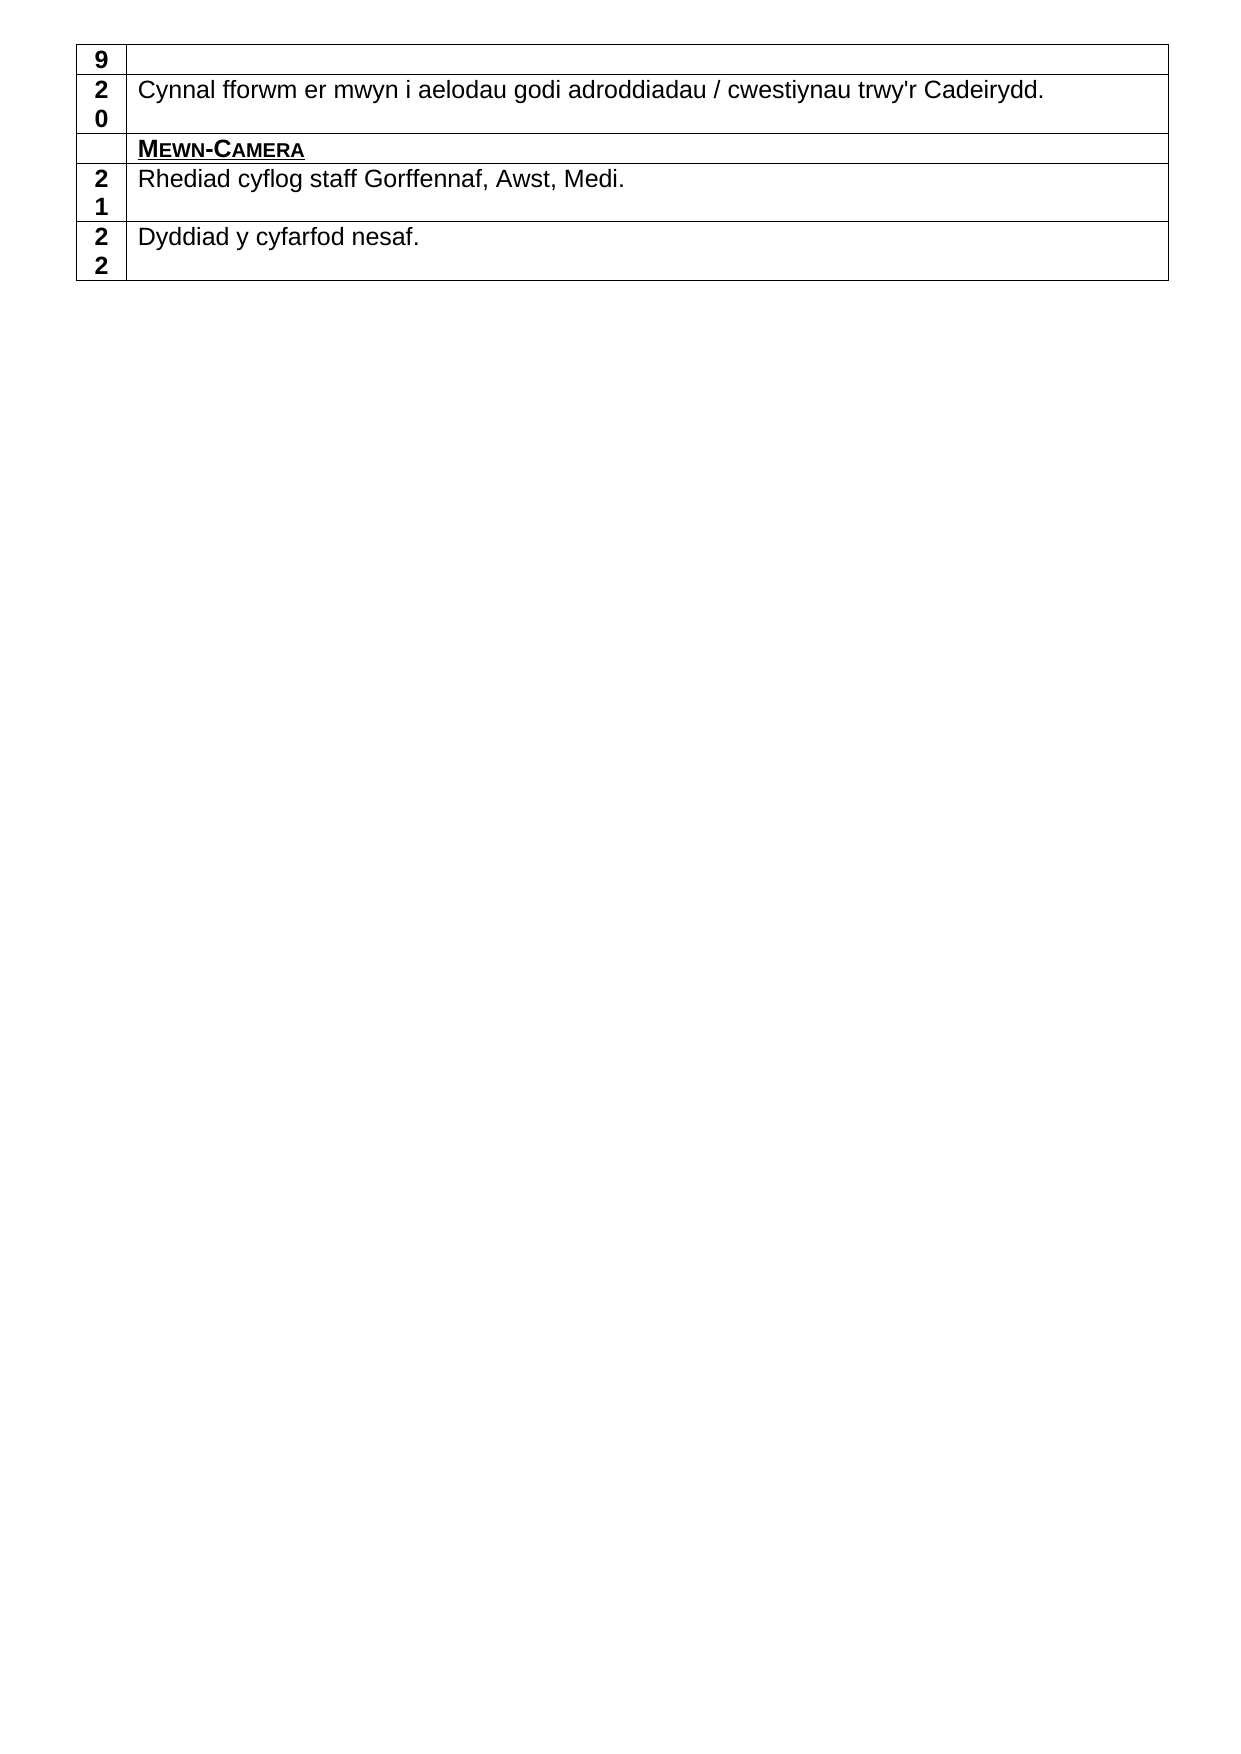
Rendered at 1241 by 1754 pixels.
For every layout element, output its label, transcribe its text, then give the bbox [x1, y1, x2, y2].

table_cell 20 [77, 75, 126, 133]
table_cell [77, 134, 126, 162]
table_cell 19 [77, 45, 126, 74]
table_cell Dyddiad y cyfarfod nesaf. [127, 222, 1168, 279]
table_cell Cynnal fforwm er mwyn i aelodau godi adroddiadau / cwestiynau trwy'r Cadeirydd. [127, 75, 1168, 133]
table_cell 21 [77, 164, 126, 221]
table_cell Rhediad cyflog staff Gorffennaf, Awst, Medi. [127, 164, 1168, 221]
table_cell Mewn-Camera [127, 134, 1168, 162]
table_cell 22 [77, 222, 126, 279]
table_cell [127, 45, 1168, 74]
